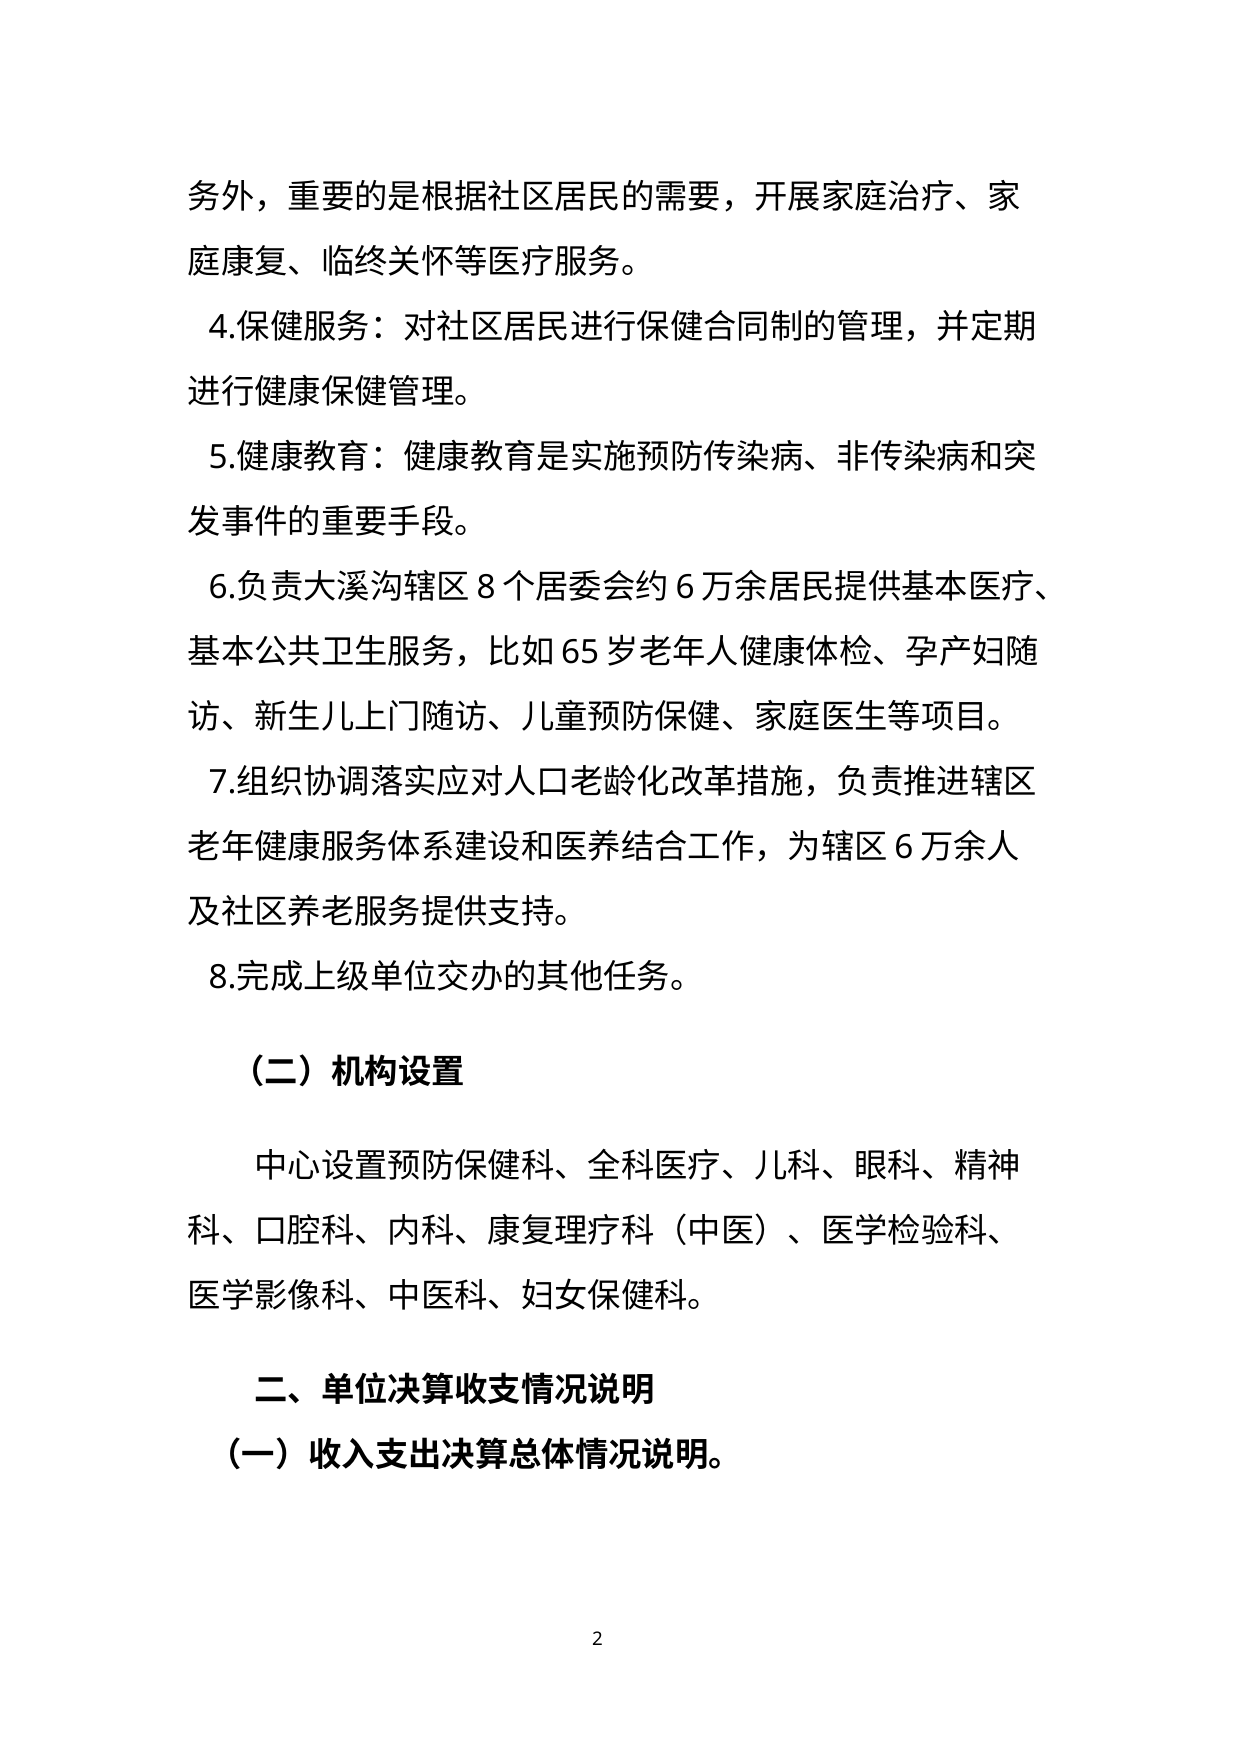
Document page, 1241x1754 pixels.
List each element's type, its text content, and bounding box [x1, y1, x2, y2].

list 8.完成上级单位交办的其他任务。 [187, 942, 1053, 1007]
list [187, 162, 1053, 292]
list 5.健康教育：健康教育是实施预防传染病、非传染病和突发事件的重要手段。 [187, 422, 1053, 552]
text 二、单位决算收支情况说明 [187, 1354, 1053, 1419]
list 7.组织协调落实应对人口老龄化改革措施，负责推进辖区老年健康服务体系建设和医养结合工作，为辖区6万余人及社区养老服务提供支持。 [187, 747, 1053, 942]
list 4.保健服务：对社区居民进行保健合同制的管理，并定期进行健康保健管理。 [187, 292, 1053, 422]
text （二）机构设置 [187, 1036, 1053, 1101]
list 6.负责大溪沟辖区8个居委会约6万余居民提供基本医疗、基本公共卫生服务，比如65岁老年人健康体检、孕产妇随访、新生儿上门随访、儿童预防保健、家庭医生等项目。 [187, 552, 1053, 747]
text （一）收入支出决算总体情况说明。 [187, 1419, 1053, 1484]
text 中心设置预防保健科、全科医疗、儿科、眼科、精神科、口腔科、内科、康复理疗科（中医）、医学检验科、医学影像科、中医科、妇女保健科。 [187, 1130, 1053, 1325]
